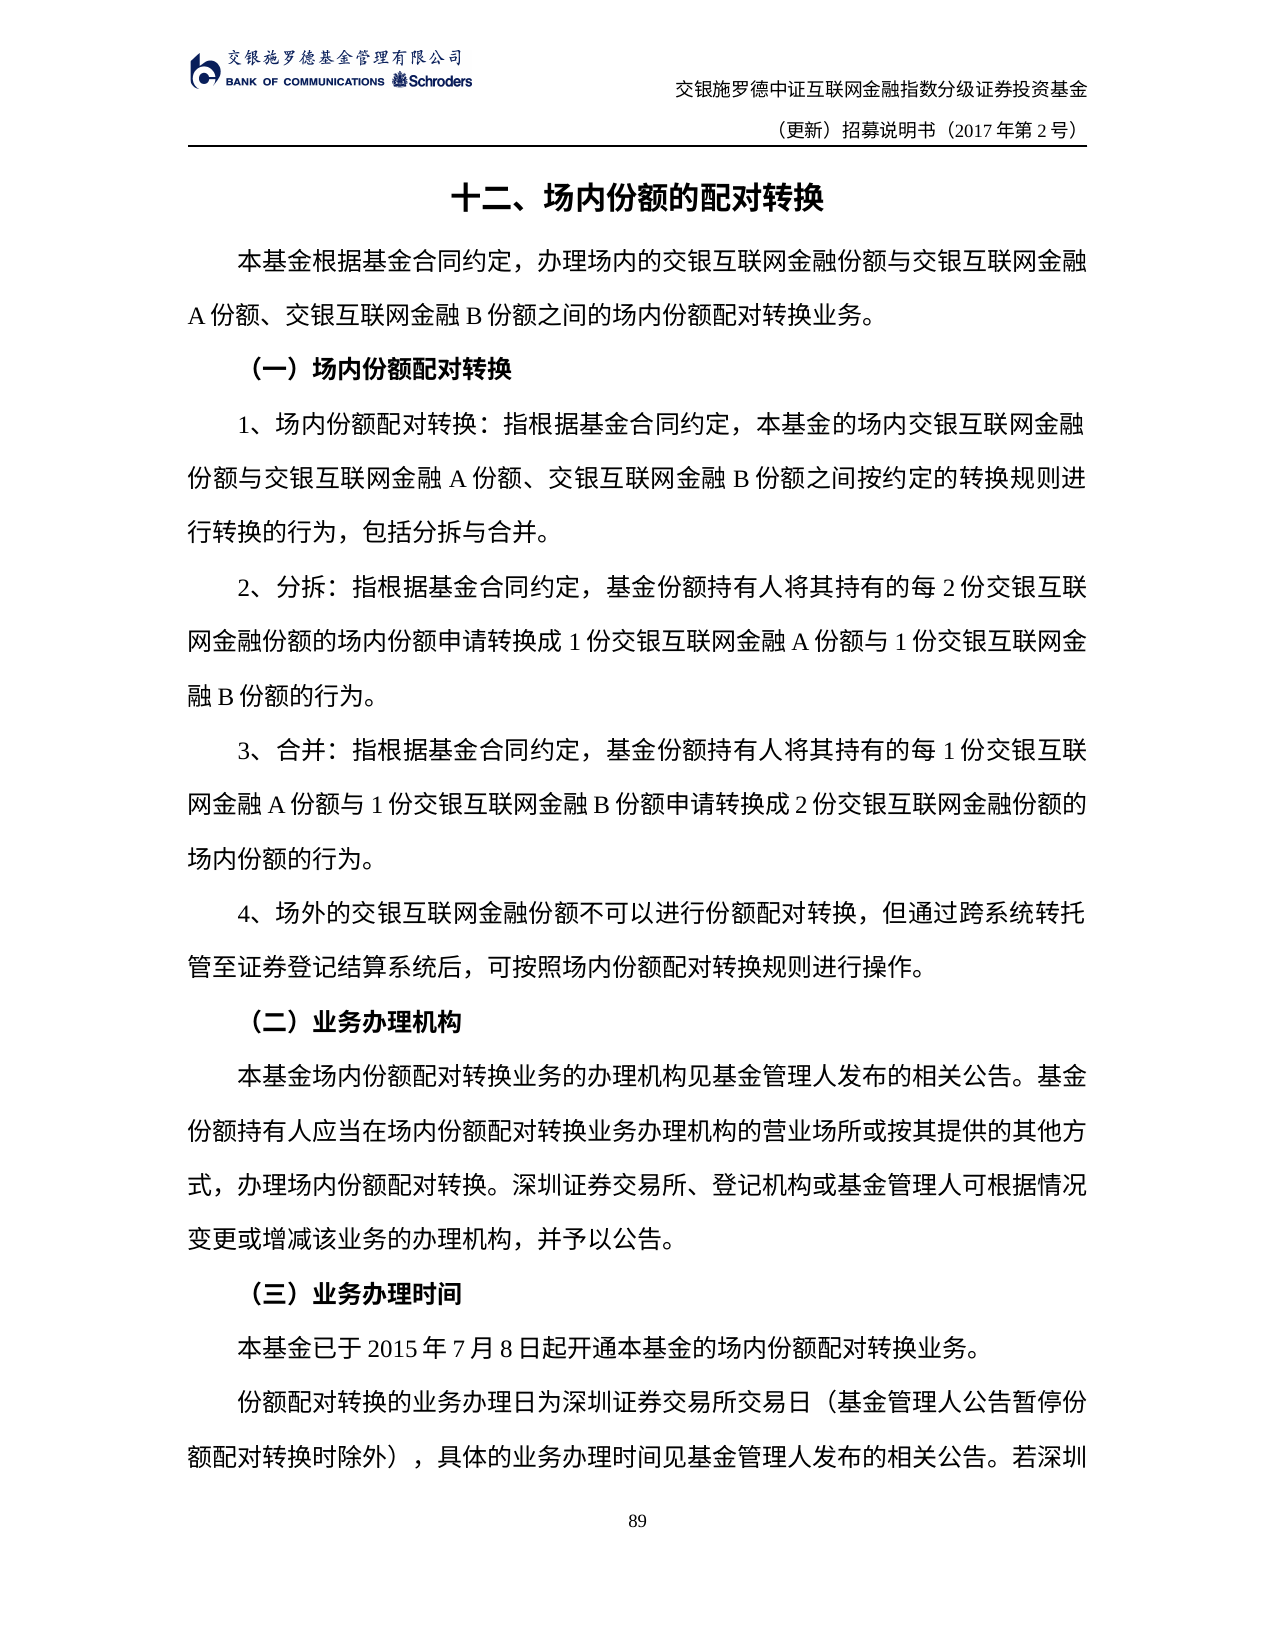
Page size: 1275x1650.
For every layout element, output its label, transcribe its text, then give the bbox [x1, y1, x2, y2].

text （一）场内份额配对转换 [187, 350, 1087, 386]
text 1、场内份额配对转换：指根据基金合同约定，本基金的场内交银互联网金融份额与交银互联网金融A份额、交银互联网金融B份额之间按约定的转换规则进行转换的行为，包括分拆与合并。 [187, 404, 1087, 549]
text 十二、场内份额的配对转换 [187, 173, 1087, 218]
text 本基金根据基金合同约定，办理场内的交银互联网金融份额与交银互联网金融A份额、交银互联网金融B份额之间的场内份额配对转换业务。 [187, 241, 1087, 332]
text （三）业务办理时间 [187, 1274, 1087, 1310]
picture [190, 50, 472, 89]
text 4、场外的交银互联网金融份额不可以进行份额配对转换，但通过跨系统转托管至证券登记结算系统后，可按照场内份额配对转换规则进行操作。 [187, 893, 1087, 984]
text 本基金场内份额配对转换业务的办理机构见基金管理人发布的相关公告。基金份额持有人应当在场内份额配对转换业务办理机构的营业场所或按其提供的其他方式，办理场内份额配对转换。深圳证券交易所、登记机构或基金管理人可根据情况变更或增减该业务的办理机构，并予以公告。 [187, 1057, 1087, 1256]
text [187, 1383, 1087, 1473]
text 本基金已于2015年7月8日起开通本基金的场内份额配对转换业务。 [187, 1328, 1087, 1365]
text 3、合并：指根据基金合同约定，基金份额持有人将其持有的每1份交银互联网金融A份额与1份交银互联网金融B份额申请转换成2份交银互联网金融份额的场内份额的行为。 [187, 730, 1087, 875]
text （二）业务办理机构 [187, 1002, 1087, 1038]
text 2、分拆：指根据基金合同约定，基金份额持有人将其持有的每2份交银互联网金融份额的场内份额申请转换成1份交银互联网金融A份额与1份交银互联网金融B份额的行为。 [187, 567, 1087, 712]
